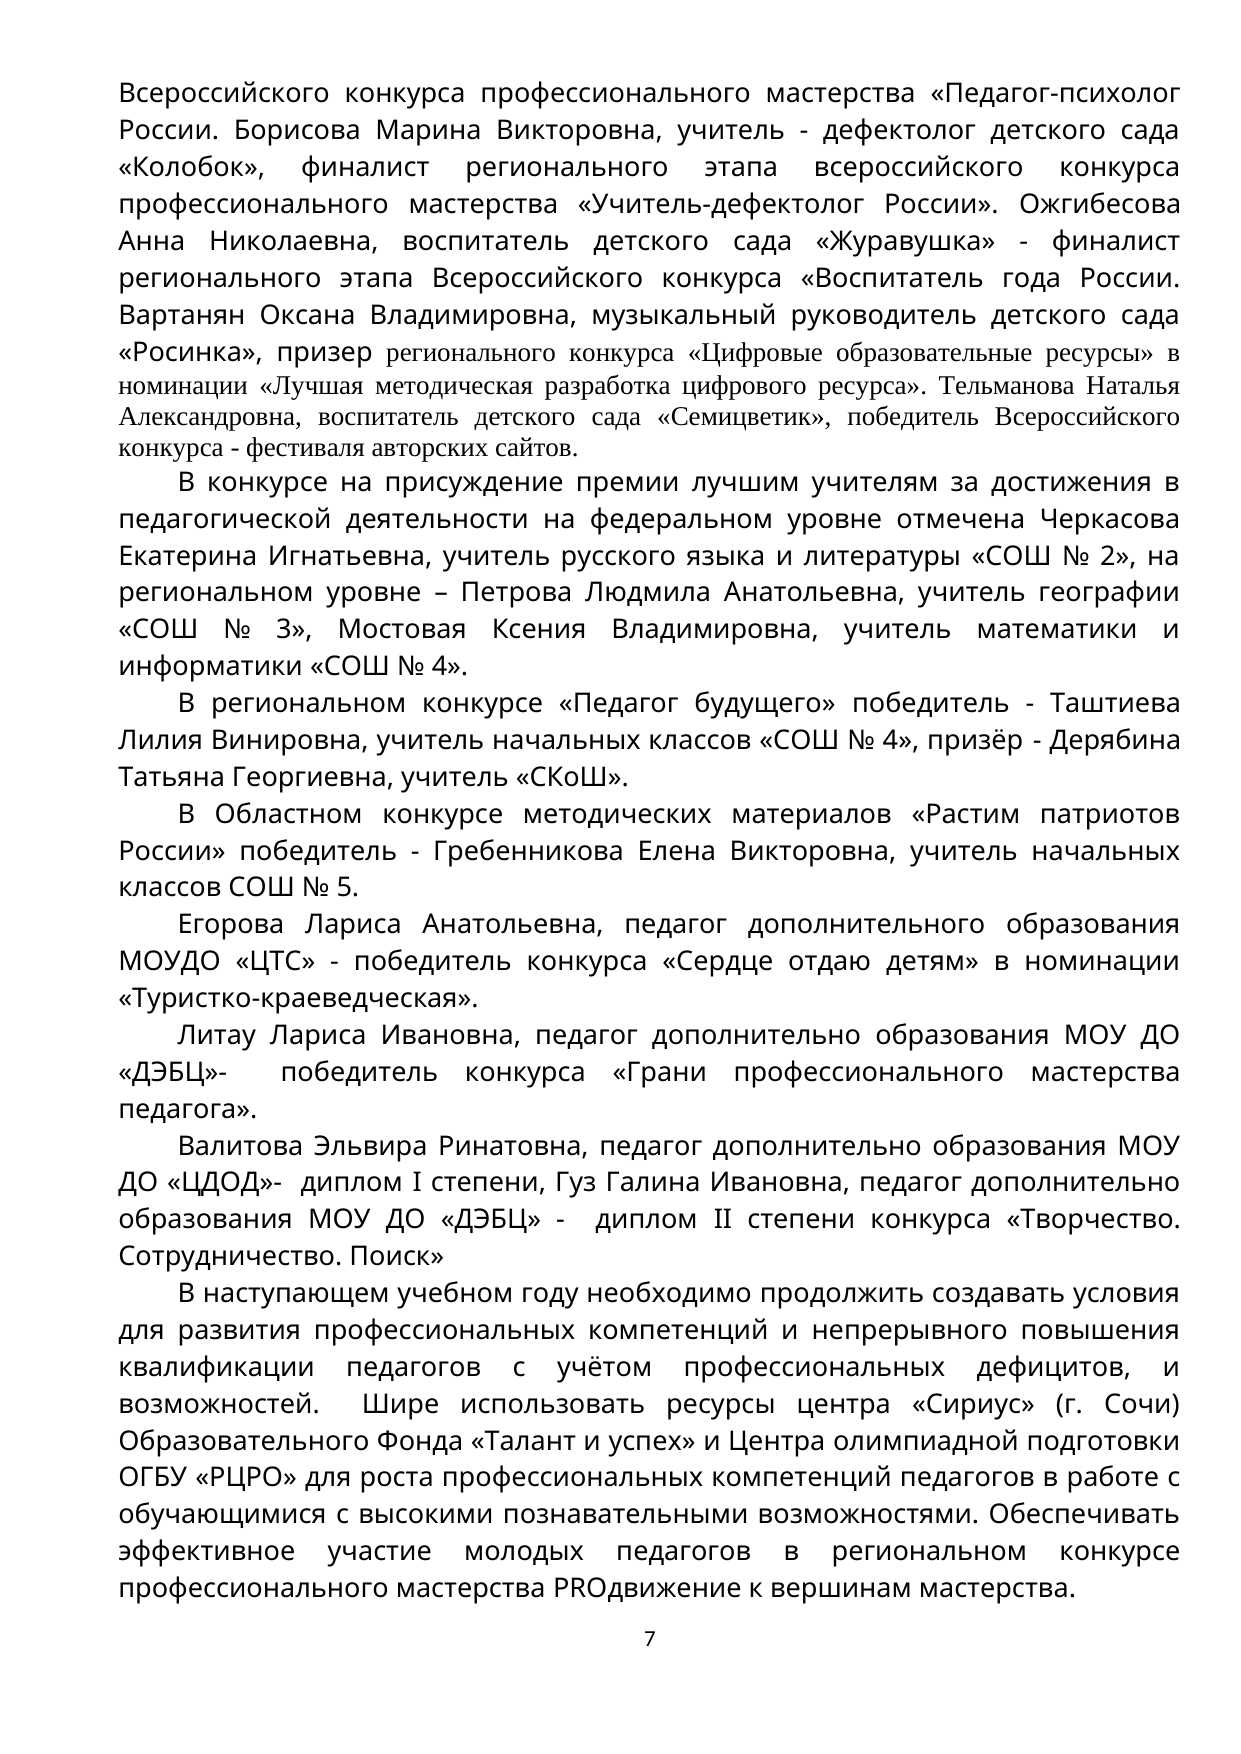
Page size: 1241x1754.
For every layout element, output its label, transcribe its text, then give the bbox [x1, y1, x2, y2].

text Валитова Эльвира Ринатовна, педагог дополнительно образования МОУ ДО «ЦДОД»- диплом I степени, Гуз Галина Ивановна, педагог дополнительно образования МОУ ДО «ДЭБЦ» - диплом II степени конкурса «Творчество. Сотрудничество. Поиск» [118, 1126, 1181, 1273]
text Егорова Лариса Анатольевна, педагог дополнительного образования МОУДО «ЦТС» - победитель конкурса «Сердце отдаю детям» в номинации «Туристко-краеведческая». [118, 905, 1181, 1015]
text В региональном конкурсе «Педагог будущего» победитель - Таштиева Лилия Винировна, учитель начальных классов «СОШ № 4», призёр - Дерябина Татьяна Георгиевна, учитель «СКоШ». [118, 683, 1181, 794]
text В наступающем учебном году необходимо продолжить создавать условия для развития профессиональных компетенций и непрерывного повышения квалификации педагогов с учётом профессиональных дефицитов, и возможностей. Шире использовать ресурсы центра «Сириус» (г. Сочи) Образовательного Фонда «Талант и успех» и Центра олимпиадной подготовки ОГБУ «РЦРО» для роста профессиональных компетенций педагогов в работе с обучающимися с высокими познавательными возможностями. Обеспечивать эффективное участие молодых педагогов в региональном конкурсе профессионального мастерства PROдвижение к вершинам мастерства. [118, 1273, 1181, 1605]
text В конкурсе на присуждение премии лучшим учителям за достижения в педагогической деятельности на федеральном уровне отмечена Черкасова Екатерина Игнатьевна, учитель русского языка и литературы «СОШ № 2», на региональном уровне – Петрова Людмила Анатольевна, учитель географии «СОШ № 3», Мостовая Ксения Владимировна, учитель математики и информатики «СОШ № 4». [118, 462, 1181, 683]
text Литау Лариса Ивановна, педагог дополнительно образования МОУ ДО «ДЭБЦ»- победитель конкурса «Грани профессионального мастерства педагога». [118, 1015, 1181, 1126]
text В Областном конкурсе методических материалов «Растим патриотов России» победитель - Гребенникова Елена Викторовна, учитель начальных классов СОШ № 5. [118, 794, 1181, 905]
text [118, 74, 1181, 462]
